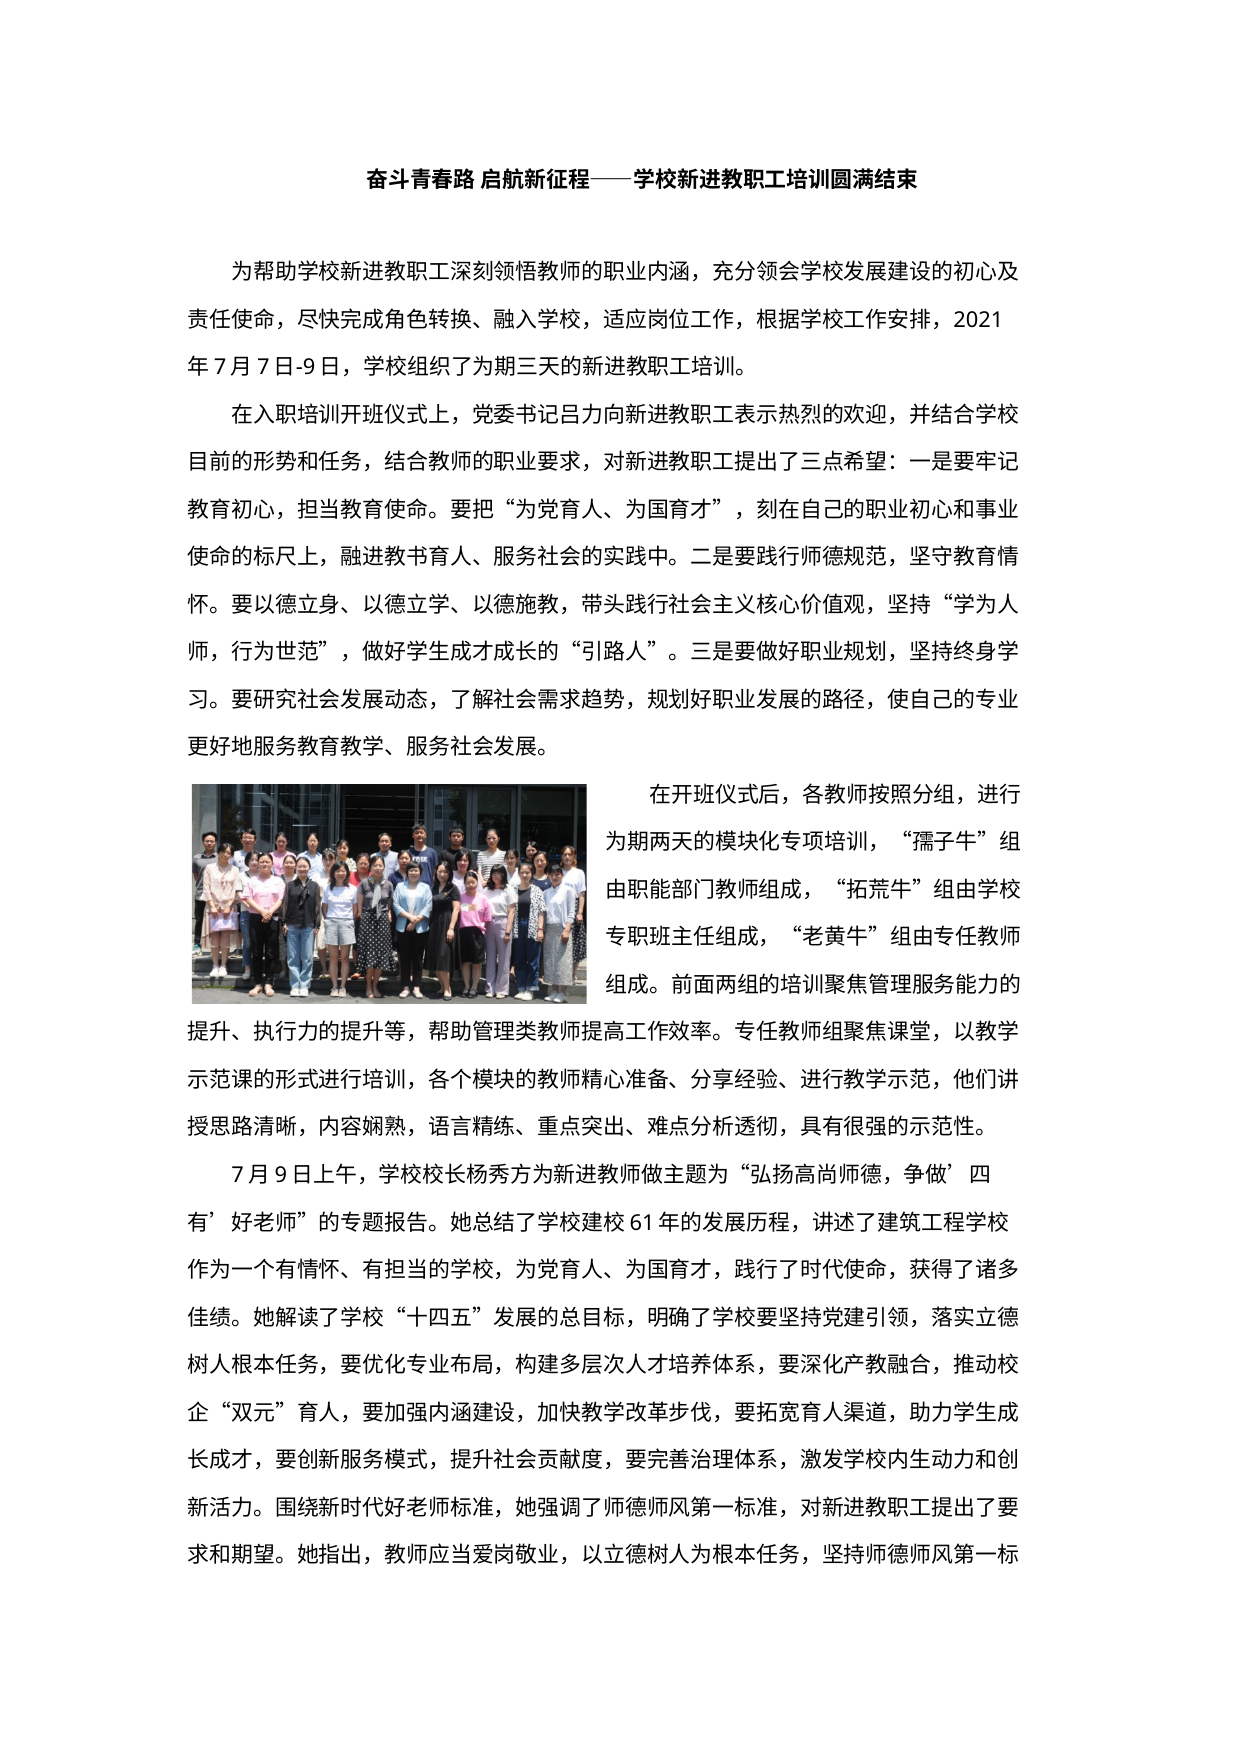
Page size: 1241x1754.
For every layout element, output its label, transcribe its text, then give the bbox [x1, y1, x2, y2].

picture [191, 784, 587, 1004]
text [187, 1157, 1028, 1569]
text 为帮助学校新进教职工深刻领悟教师的职业内涵，充分领会学校发展建设的初心及责任使命，尽快完成角色转换、融入学校，适应岗位工作，根据学校工作安排，2021年7月7日-9日，学校组织了为期三天的新进教职工培训。 [187, 254, 1028, 381]
text 奋斗青春路 启航新征程——学校新进教职工培训圆满结束 [231, 162, 1053, 194]
text 在入职培训开班仪式上，党委书记吕力向新进教职工表示热烈的欢迎，并结合学校目前的形势和任务，结合教师的职业要求，对新进教职工提出了三点希望：一是要牢记教育初心，担当教育使命。要把“为党育人、为国育才”，刻在自己的职业初心和事业使命的标尺上，融进教书育人、服务社会的实践中。二是要践行师德规范，坚守教育情怀。要以德立身、以德立学、以德施教，带头践行社会主义核心价值观，坚持“学为人师，行为世范”，做好学生成才成长的“引路人”。三是要做好职业规划，坚持终身学习。要研究社会发展动态，了解社会需求趋势，规划好职业发展的路径，使自己的专业更好地服务教育教学、服务社会发展。 [187, 397, 1028, 761]
